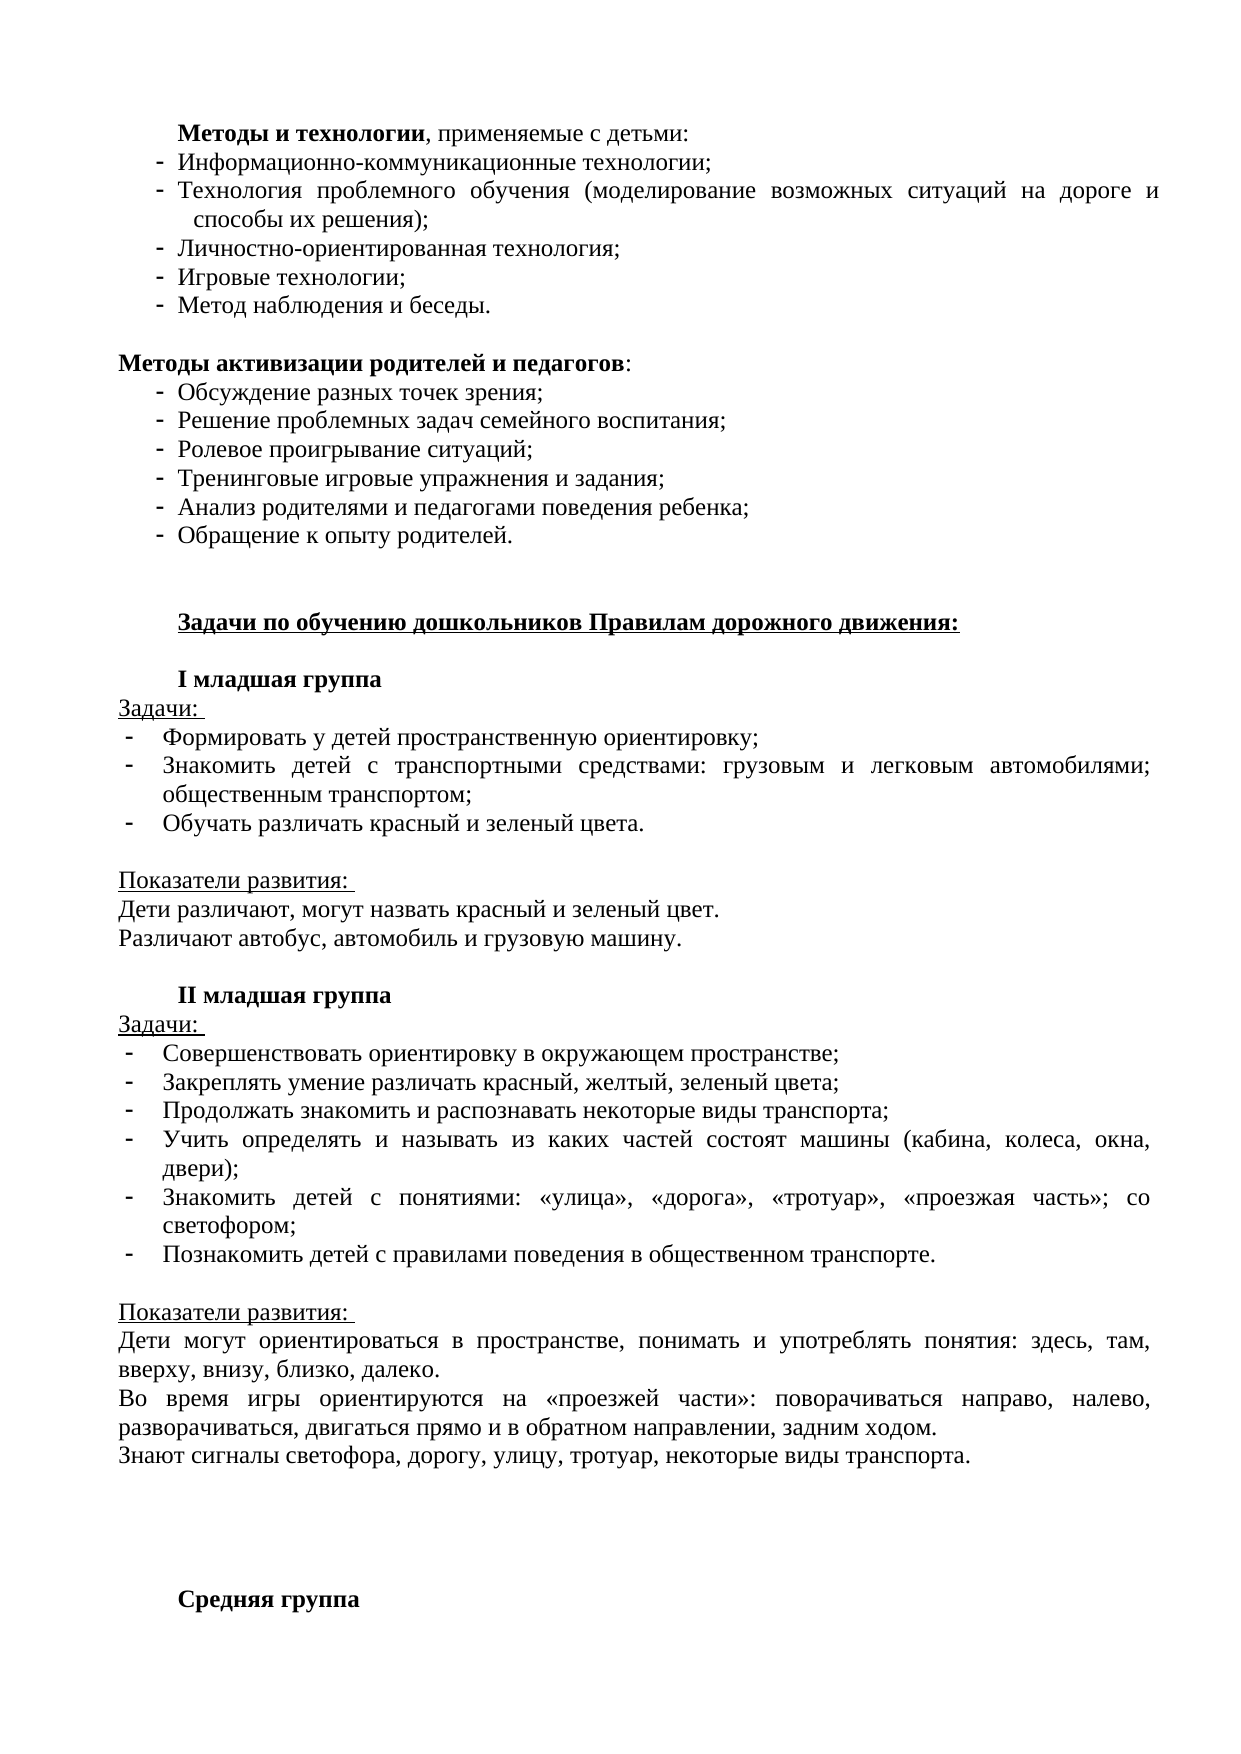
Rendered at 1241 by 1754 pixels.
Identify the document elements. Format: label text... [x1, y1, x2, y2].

list Метод наблюдения и беседы. [156, 291, 1216, 319]
list Знакомить детей с понятиями: «улица», «дорога», «тротуар», «проезжая часть»; со светофором; [125, 1182, 1152, 1239]
text Методы активизации родителей и педагогов: [118, 348, 1216, 377]
list Тренинговые игровые упражнения и задания; [156, 463, 1216, 492]
text Дети различают, могут назвать красный и зеленый цвет. [118, 894, 1152, 923]
text II младшая группа [177, 981, 1152, 1009]
list Решение проблемных задач семейного воспитания; [156, 406, 1216, 434]
text Различают автобус, автомобиль и грузовую машину. [118, 923, 1152, 952]
text Показатели развития: [118, 866, 1152, 894]
text Задачи по обучению дошкольников Правилам дорожного движения: [177, 607, 1216, 636]
list Анализ родителями и педагогами поведения ребенка; [156, 492, 1216, 521]
list Технология проблемного обучения (моделирование возможных ситуаций на дороге и способы их решения); [156, 176, 1160, 233]
text Средняя группа [177, 1584, 1152, 1613]
list Личностно-ориентированная технология; [156, 233, 1216, 262]
text Показатели развития: [118, 1297, 1152, 1326]
list Продолжать знакомить и распознавать некоторые виды транспорта; [125, 1096, 1152, 1124]
list Знакомить детей с транспортными средствами: грузовым и легковым автомобилями; общественным транспортом; [125, 751, 1152, 808]
list Информационно-коммуникационные технологии; [156, 147, 1216, 176]
list Обучать различать красный и зеленый цвета. [125, 808, 1152, 837]
text Задачи: [118, 1009, 1152, 1038]
text Задачи: [118, 693, 1152, 722]
list Ролевое проигрывание ситуаций; [156, 434, 1216, 463]
list Игровые технологии; [156, 262, 1160, 291]
list Закреплять умение различать красный, желтый, зеленый цвета; [125, 1067, 1152, 1096]
list Совершенствовать ориентировку в окружающем пространстве; [125, 1038, 1152, 1067]
text Знают сигналы светофора, дорогу, улицу, тротуар, некоторые виды транспорта. [118, 1441, 1152, 1469]
list Обращение к опыту родителей. [156, 521, 1216, 549]
list Формировать у детей пространственную ориентировку; [125, 722, 1152, 751]
text Во время игры ориентируются на «проезжей части»: поворачиваться направо, налево, разворачиваться, двигаться прямо и в обратном направлении, задним ходом. [118, 1383, 1152, 1441]
text Дети могут ориентироваться в пространстве, понимать и употреблять понятия: здесь, там, вверху, внизу, близко, далеко. [118, 1326, 1152, 1383]
list Учить определять и называть из каких частей состоят машины (кабина, колеса, окна, двери); [125, 1124, 1152, 1182]
list Обсуждение разных точек зрения; [156, 377, 1216, 406]
text Методы и технологии, применяемые с детьми: [177, 118, 1216, 147]
list Познакомить детей с правилами поведения в общественном транспорте. [125, 1239, 1152, 1268]
text I младшая группа [177, 664, 1216, 693]
